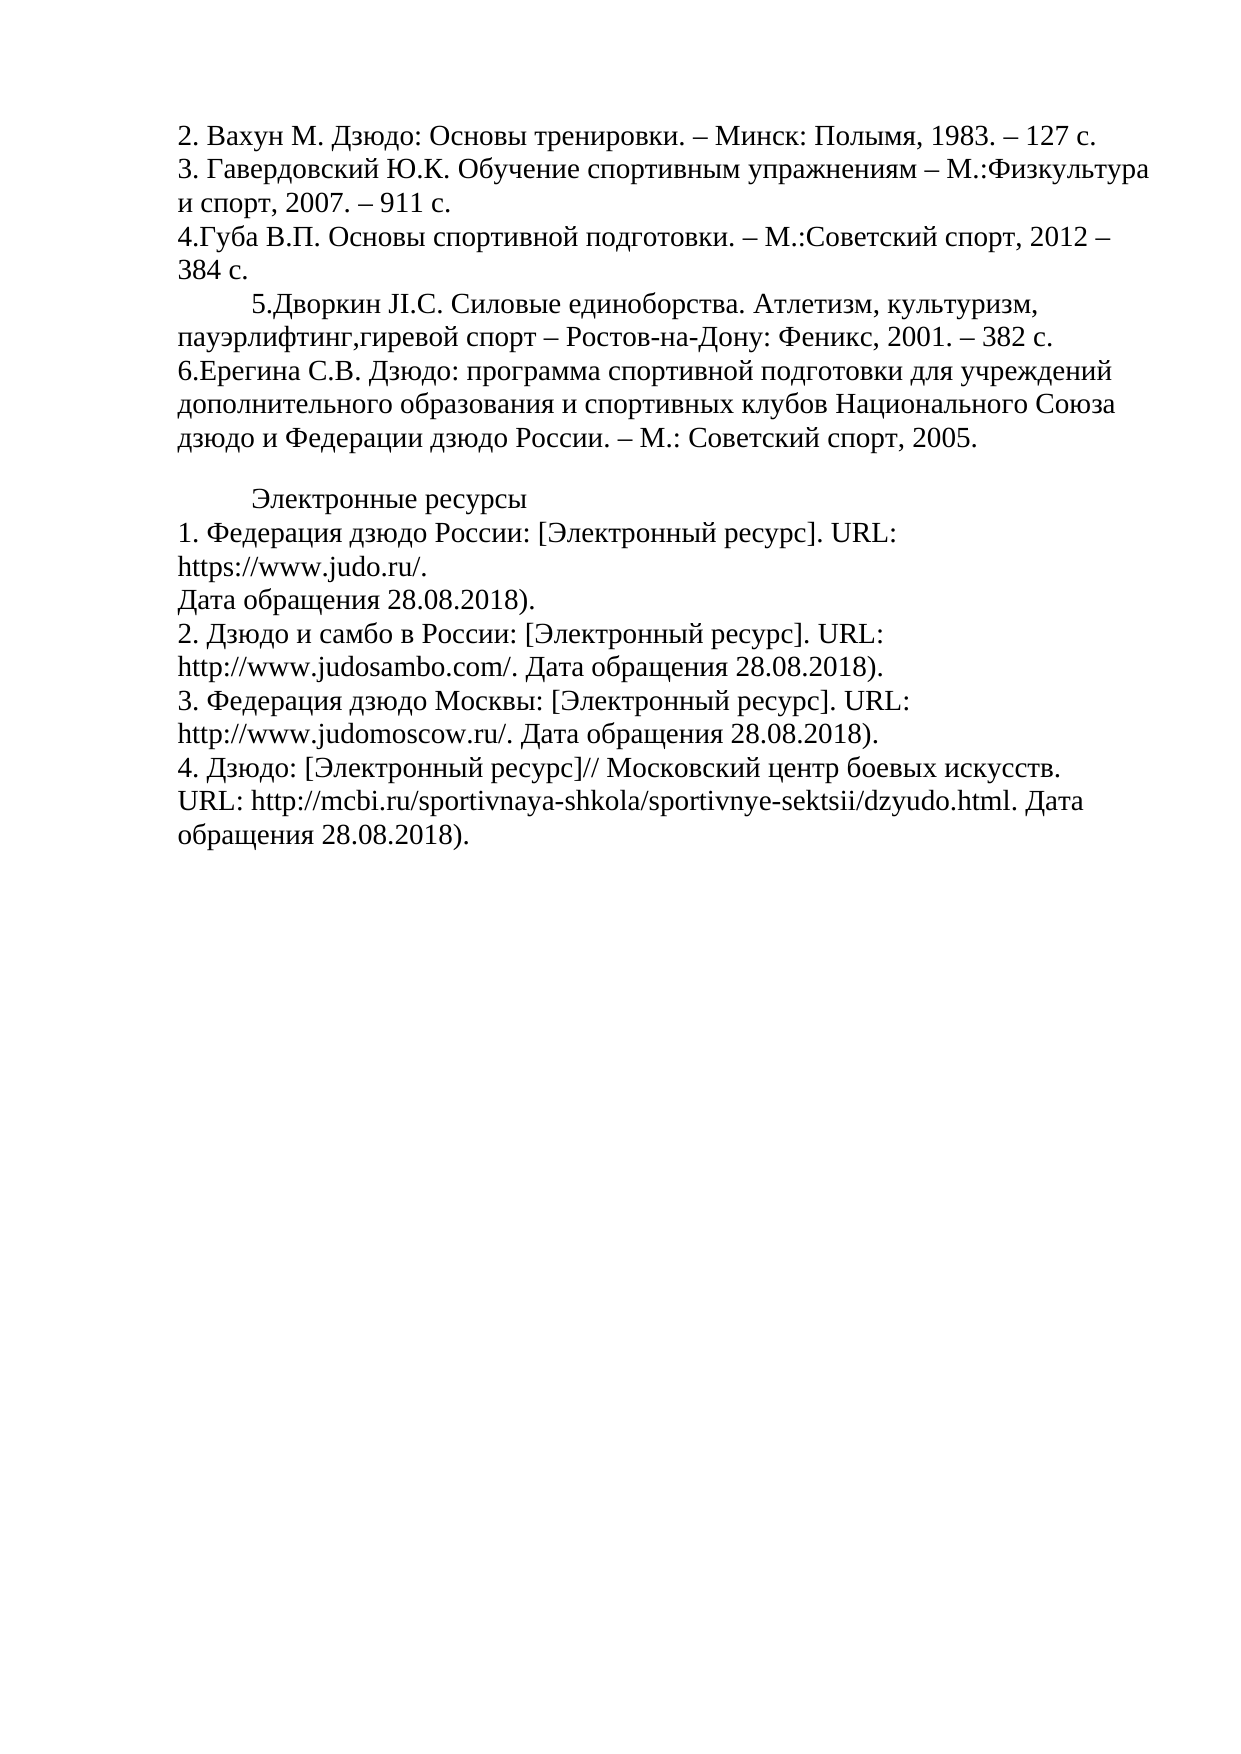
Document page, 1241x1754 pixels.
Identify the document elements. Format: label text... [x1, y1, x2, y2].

text 5.Дворкин JI.C. Силовые единоборства. Атлетизм, культуризм, пауэрлифтинг,гиревой спорт – Ростов-на-Дону: Феникс, 2001. – 382 с. 6.Ерегина С.В. Дзюдо: программа спортивной подготовки для учреждений дополнительного образования и спортивных клубов Национального Союза дзюдо и Федерации дзюдо России. – М.: Советский спорт, 2005. [177, 286, 1152, 482]
text Электронные ресурсы 1. Федерация дзюдо России: [Электронный ресурс]. URL: https://www.judo.ru/. Дата обращения 28.08.2018). 2. Дзюдо и самбо в России: [Электронный ресурс]. URL: http://www.judosambo.com/. Дата обращения 28.08.2018). 3. Федерация дзюдо Москвы: [Электронный ресурс]. URL: http://www.judomoscow.ru/. Дата обращения 28.08.2018). 4. Дзюдо: [Электронный ресурс]// Московский центр боевых искусcтв. URL: http://mcbi.ru/sportivnaya-shkola/sportivnye-sektsii/dzyudo.html. Дата обращения 28.08.2018). [177, 482, 1152, 851]
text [177, 118, 1152, 286]
